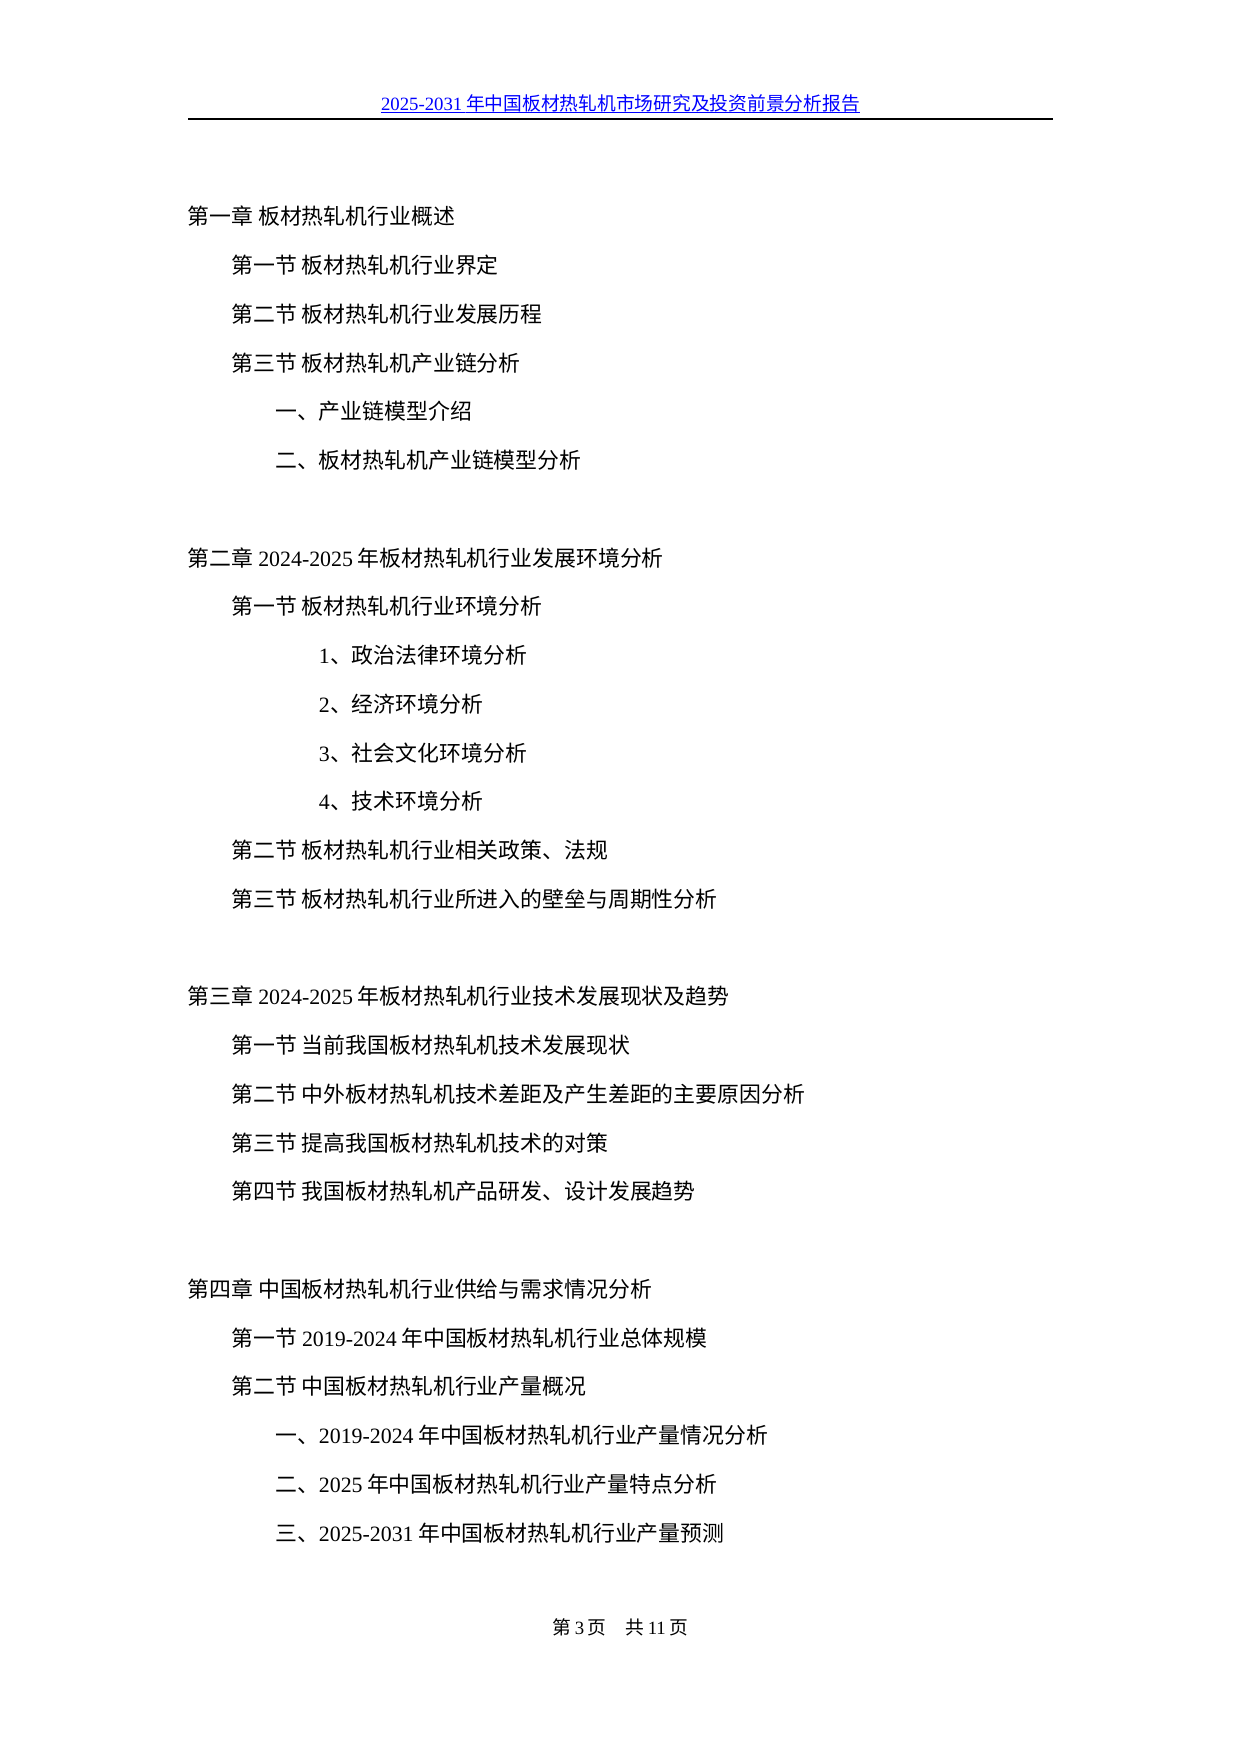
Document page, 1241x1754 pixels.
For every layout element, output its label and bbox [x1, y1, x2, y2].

text [187, 150, 1053, 1548]
